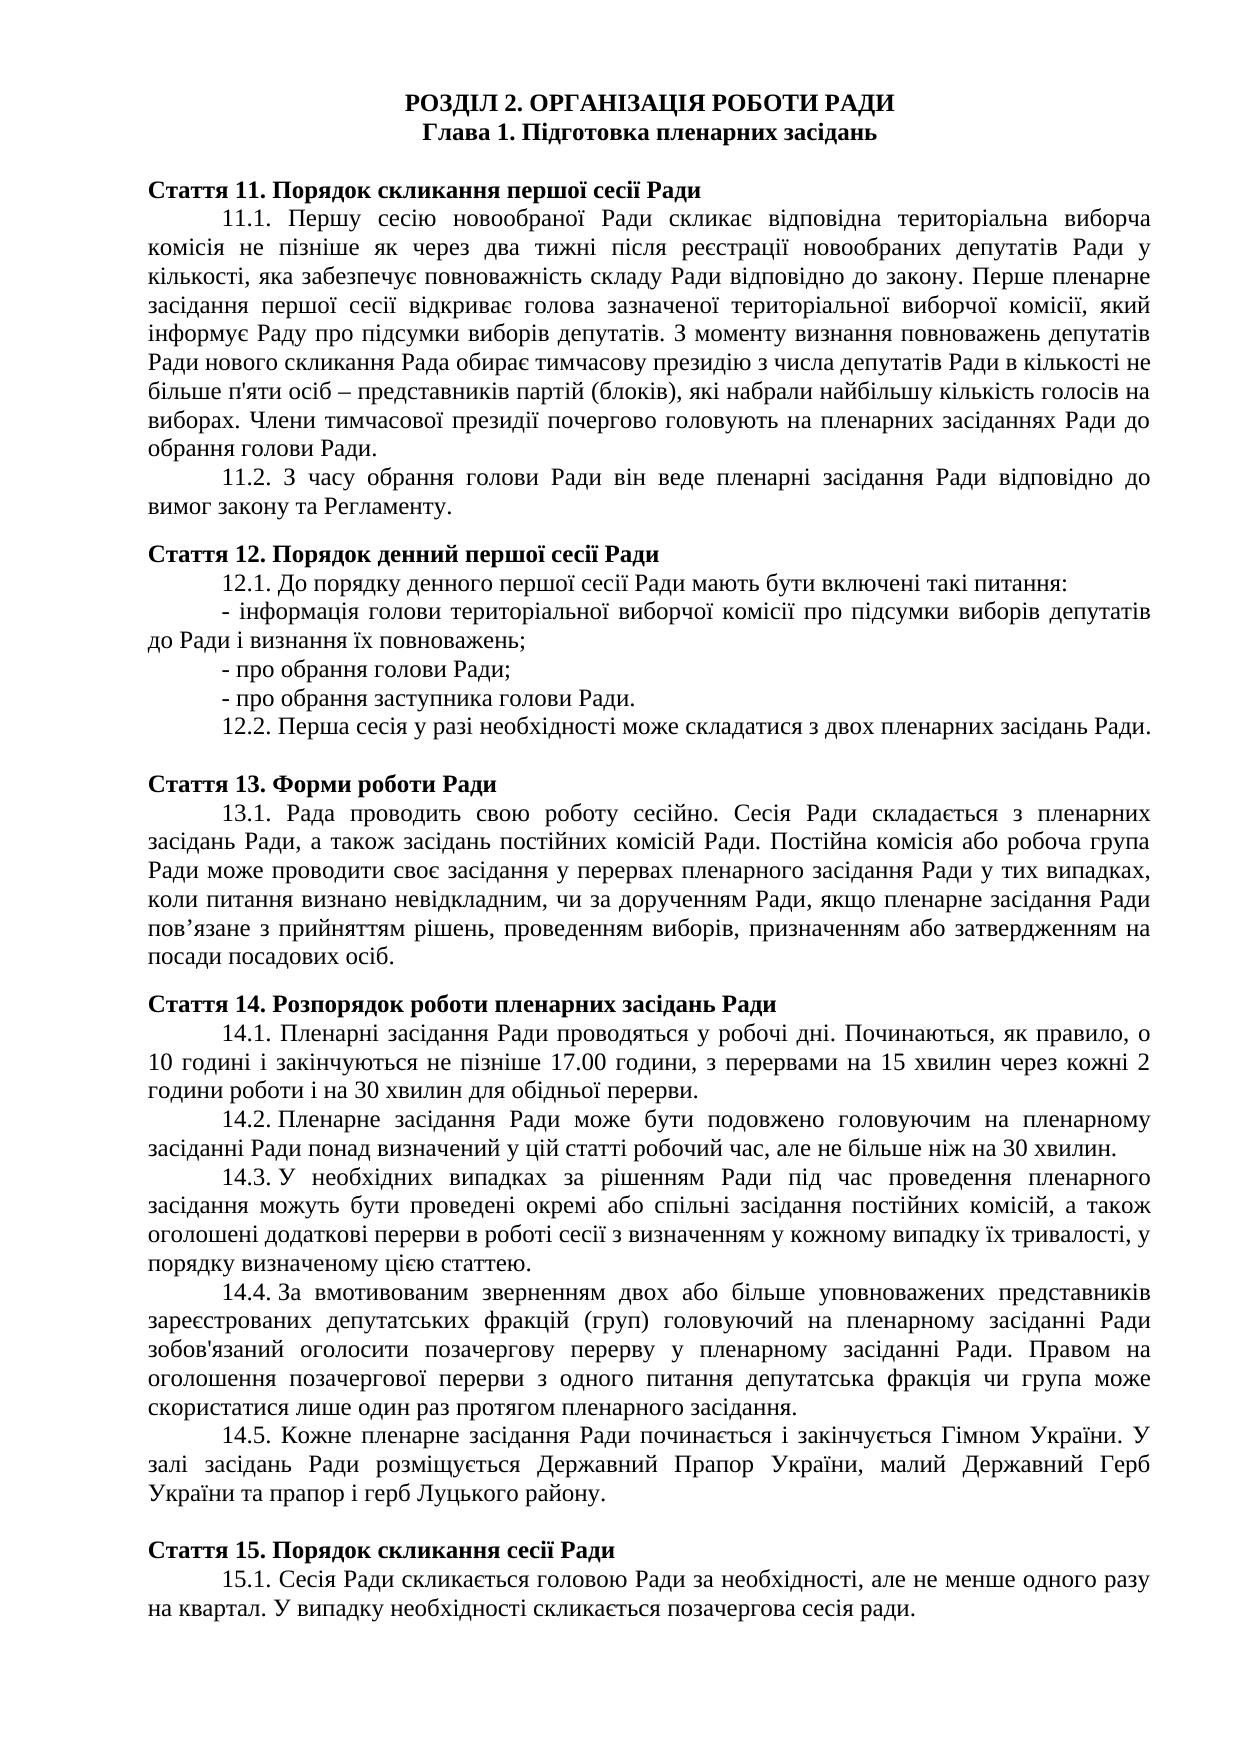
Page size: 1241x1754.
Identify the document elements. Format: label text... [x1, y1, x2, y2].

text 12.1. До порядку денного першої сесії Ради мають бути включені такі питання: [148, 568, 1152, 596]
text - інформація голови територіальної виборчої комісії про підсумки виборів депутатів до Ради і визнання їх повноважень; [148, 596, 1152, 654]
text Стаття 11. Порядок скликання першої сесії Ради [148, 175, 1152, 203]
text 13.1. Рада проводить свою роботу сесійно. Сесія Ради складається з пленарних засідань Ради, а також засідань постійних комісій Ради. Постійна комісія або робоча група Ради може проводити своє засідання у перервах пленарного засідання Ради у тих випадках, коли питання визнано невідкладним, чи за дорученням Ради, якщо пленарне засідання Ради пов’язане з прийняттям рішень, проведенням виборів, призначенням або затвердженням на посади посадових осіб. [148, 798, 1152, 970]
text - про обрання голови Ради; [148, 654, 1152, 683]
text Стаття 13. Форми роботи Ради [148, 769, 1152, 798]
text Глава 1. Підготовка пленарних засідань [148, 117, 1152, 146]
text РОЗДІЛ 2. ОРГАНІЗАЦІЯ РОБОТИ РАДИ [148, 88, 1152, 117]
text 14.1. Пленарні засідання Ради проводяться у робочі дні. Починаються, як правило, о 10 годині і закінчуються не пізніше 17.00 години, з перервами на 15 хвилин через кожні 2 години роботи і на 30 хвилин для обідньої перерви. [148, 1018, 1152, 1104]
text 12.2. Перша сесія у разі необхідності може складатися з двох пленарних засідань Ради. [148, 711, 1152, 740]
text 14.2. Пленарне засідання Ради може бути подовжено головуючим на пленарному засіданні Ради понад визначений у цій статті робочий час, але не більше ніж на 30 хвилин. [148, 1104, 1152, 1162]
text 14.4. За вмотивованим зверненням двох або більше уповноважених представників зареєстрованих депутатських фракцій (груп) головуючий на пленарному засіданні Ради зобов'язаний оголосити позачергову перерву у пленарному засіданні Ради. Правом на оголошення позачергової перерви з одного питання депутатська фракція чи група може скористатися лише один раз протягом пленарного засідання. [148, 1277, 1152, 1421]
text Стаття 14. Розпорядок роботи пленарних засідань Ради [148, 989, 1152, 1018]
text 15.1. Сесія Ради скликається головою Ради за необхідності, але не менше одного разу на квартал. У випадку необхідності скликається позачергова сесія ради. [148, 1564, 1152, 1622]
text Стаття 15. Порядок скликання сесії Ради [148, 1536, 1152, 1564]
text 14.5. Кожне пленарне засідання Ради починається і закінчується Гімном України. У залі засідань Ради розміщується Державний Прапор України, малий Державний Герб України та прапор і герб Луцького району. [148, 1421, 1152, 1507]
text - про обрання заступника голови Ради. [148, 683, 1152, 711]
text 14.3. У необхідних випадках за рішенням Ради під час проведення пленарного засідання можуть бути проведені окремі або спільні засідання постійних комісій, а також оголошені додаткові перерви в роботі сесії з визначенням у кожному випадку їх тривалості, у порядку визначеному цією статтею. [148, 1162, 1152, 1277]
text 11.1. Першу сесію новообраної Ради скликає відповідна територіальна виборча комісія не пізніше як через два тижні після реєстрації новообраних депутатів Ради у кількості, яка забезпечує повноважність складу Ради відповідно до закону. Перше пленарне засідання першої сесії відкриває голова зазначеної територіальної виборчої комісії, який інформує Раду про підсумки виборів депутатів. З моменту визнання повноважень депутатів Ради нового скликання Рада обирає тимчасову президію з числа депутатів Ради в кількості не більше п'яти осіб – представників партій (блоків), які набрали найбільшу кількість голосів на виборах. Члени тимчасової президії почергово головують на пленарних засіданнях Ради до обрання голови Ради. [148, 203, 1152, 462]
text 11.2. З часу обрання голови Ради він веде пленарні засідання Ради відповідно до вимог закону та Регламенту. [148, 462, 1152, 520]
text Стаття 12. Порядок денний першої сесії Ради [148, 539, 1152, 568]
